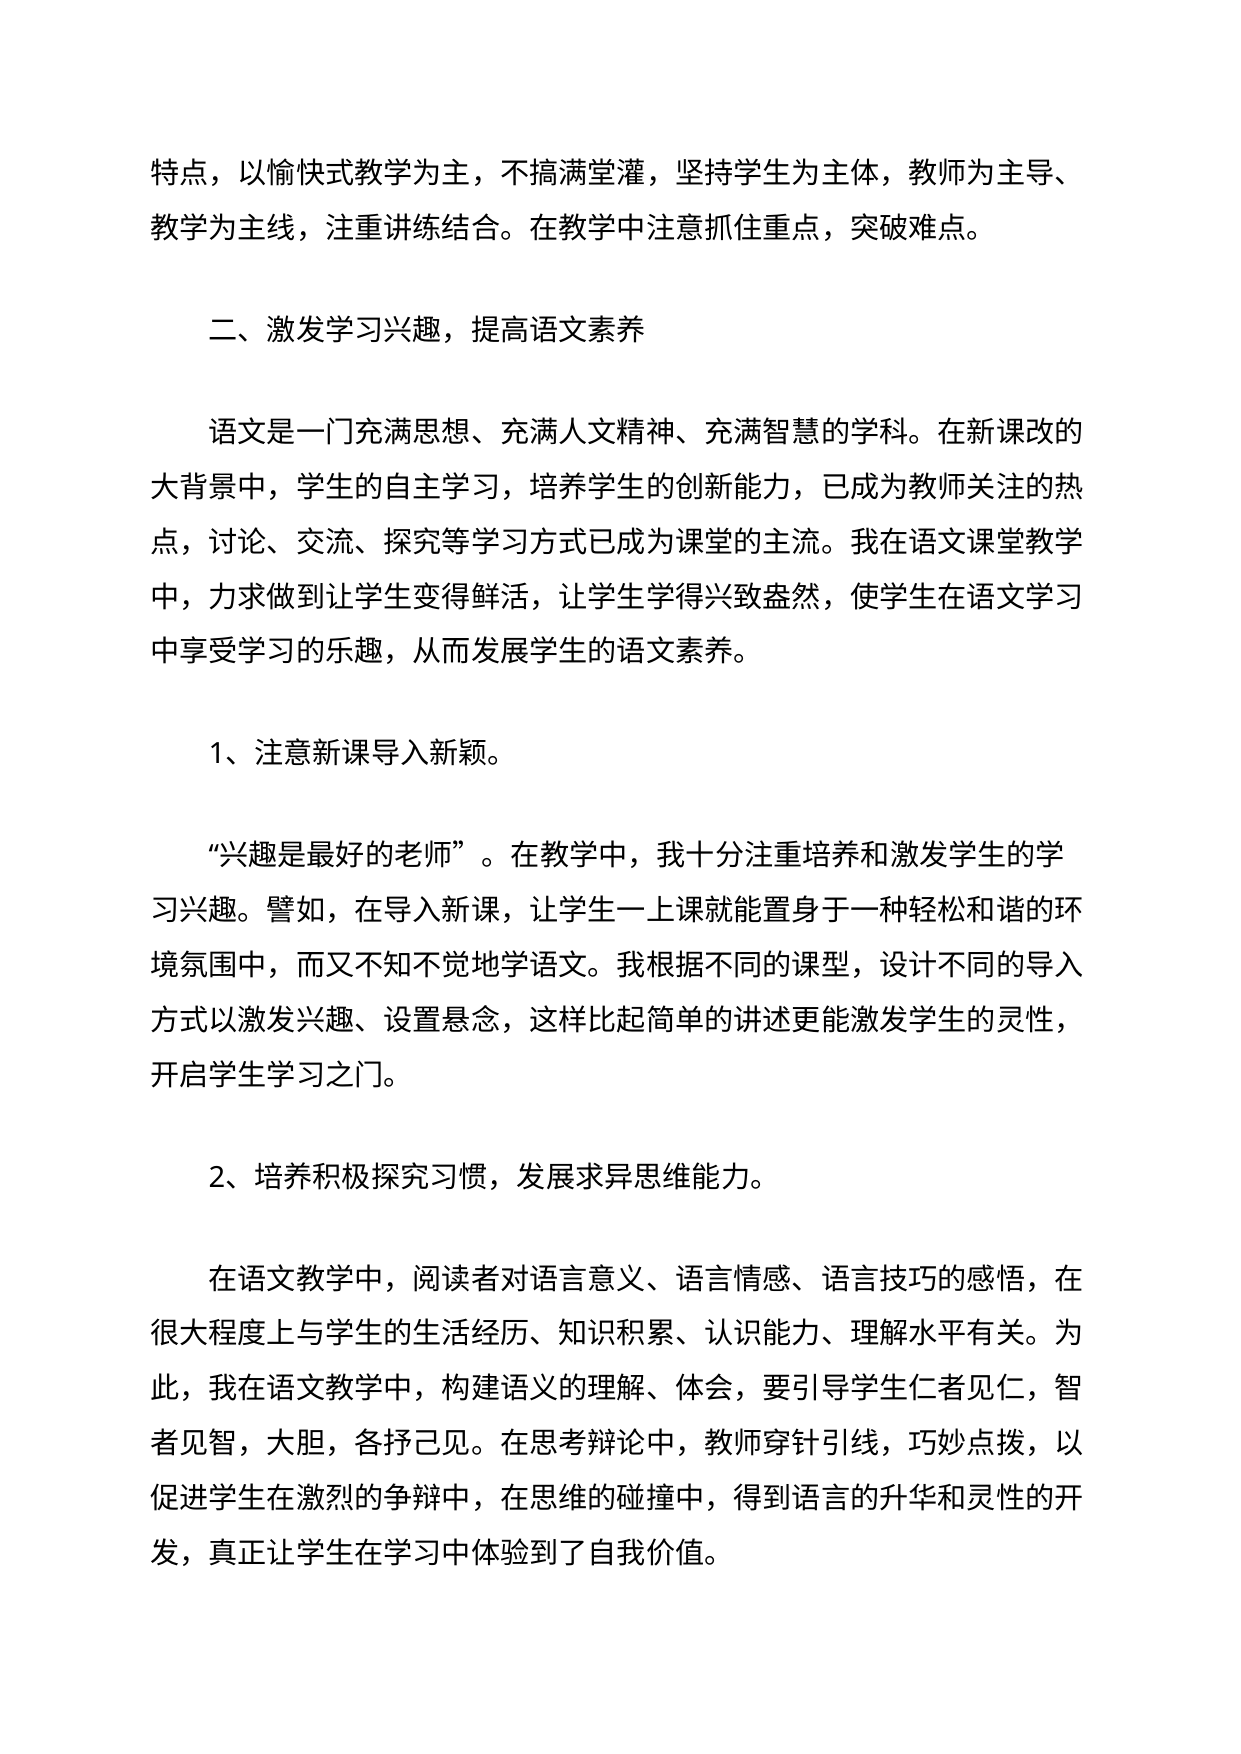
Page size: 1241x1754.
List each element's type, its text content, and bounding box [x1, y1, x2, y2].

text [150, 150, 1090, 247]
text 1、注意新课导入新颖。 [150, 730, 1090, 772]
text 二、激发学习兴趣，提高语文素养 [150, 307, 1090, 349]
text 语文是一门充满思想、充满人文精神、充满智慧的学科。在新课改的大背景中，学生的自主学习，培养学生的创新能力，已成为教师关注的热点，讨论、交流、探究等学习方式已成为课堂的主流。我在语文课堂教学中，力求做到让学生变得鲜活，让学生学得兴致盎然，使学生在语文学习中享受学习的乐趣，从而发展学生的语文素养。 [150, 408, 1090, 670]
text 在语文教学中，阅读者对语言意义、语言情感、语言技巧的感悟，在很大程度上与学生的生活经历、知识积累、认识能力、理解水平有关。为此，我在语文教学中，构建语义的理解、体会，要引导学生仁者见仁，智者见智，大胆，各抒己见。在思考辩论中，教师穿针引线，巧妙点拨，以促进学生在激烈的争辩中，在思维的碰撞中，得到语言的升华和灵性的开发，真正让学生在学习中体验到了自我价值。 [150, 1255, 1090, 1572]
text 2、培养积极探究习惯，发展求异思维能力。 [150, 1153, 1090, 1196]
text “兴趣是最好的老师”。在教学中，我十分注重培养和激发学生的学习兴趣。譬如，在导入新课，让学生一上课就能置身于一种轻松和谐的环境氛围中，而又不知不觉地学语文。我根据不同的课型，设计不同的导入方式以激发兴趣、设置悬念，这样比起简单的讲述更能激发学生的灵性，开启学生学习之门。 [150, 832, 1090, 1094]
